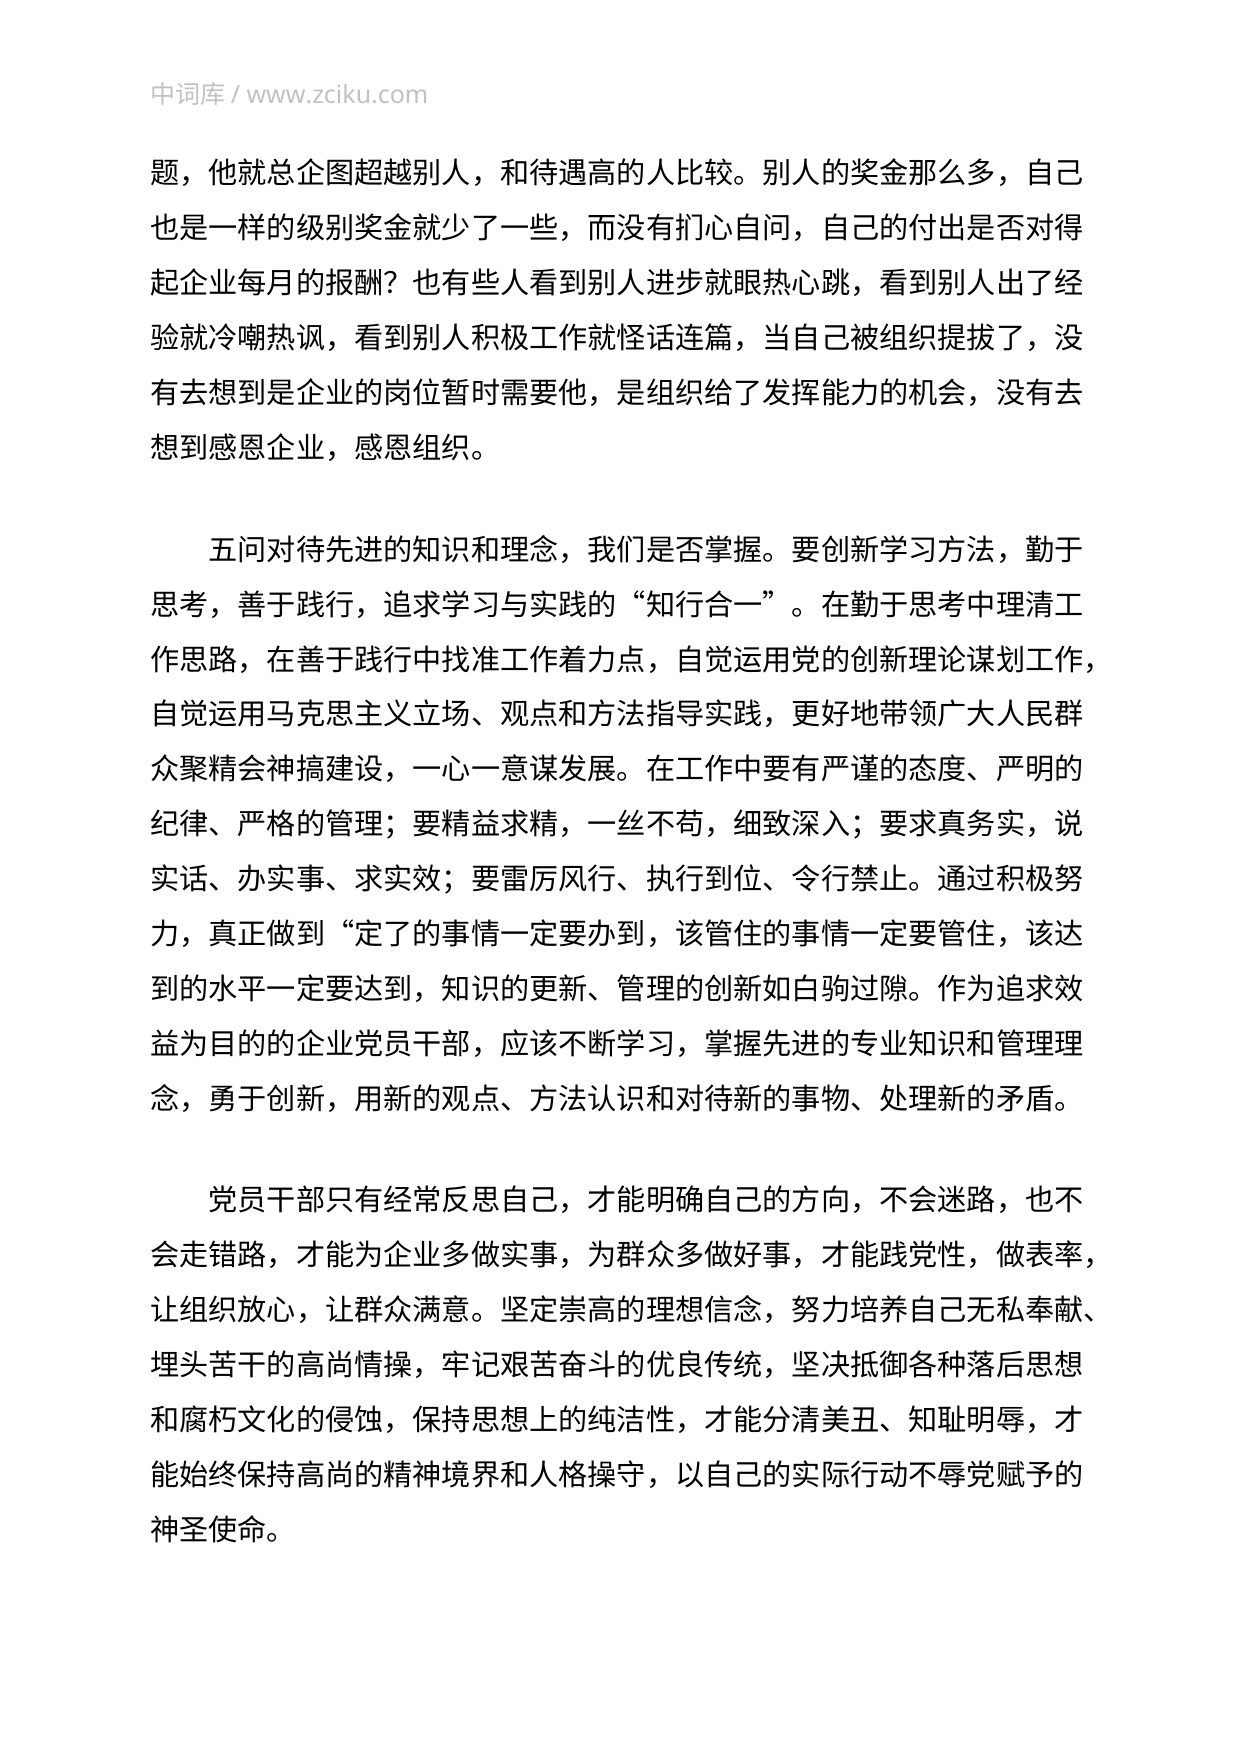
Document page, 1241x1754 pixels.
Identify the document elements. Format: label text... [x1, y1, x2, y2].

text 五问对待先进的知识和理念，我们是否掌握。要创新学习方法，勤于思考，善于践行，追求学习与实践的“知行合一”。在勤于思考中理清工作思路，在善于践行中找准工作着力点，自觉运用党的创新理论谋划工作，自觉运用马克思主义立场、观点和方法指导实践，更好地带领广大人民群众聚精会神搞建设，一心一意谋发展。在工作中要有严谨的态度、严明的纪律、严格的管理；要精益求精，一丝不苟，细致深入；要求真务实，说实话、办实事、求实效；要雷厉风行、执行到位、令行禁止。通过积极努力，真正做到“定了的事情一定要办到，该管住的事情一定要管住，该达到的水平一定要达到，知识的更新、管理的创新如白驹过隙。作为追求效益为目的的企业党员干部，应该不断学习，掌握先进的专业知识和管理理念，勇于创新，用新的观点、方法认识和对待新的事物、处理新的矛盾。 [150, 526, 1090, 1117]
text 党员干部只有经常反思自己，才能明确自己的方向，不会迷路，也不会走错路，才能为企业多做实事，为群众多做好事，才能践党性，做表率，让组织放心，让群众满意。坚定崇高的理想信念，努力培养自己无私奉献、埋头苦干的高尚情操，牢记艰苦奋斗的优良传统，坚决抵御各种落后思想和腐朽文化的侵蚀，保持思想上的纯洁性，才能分清美丑、知耻明辱，才能始终保持高尚的精神境界和人格操守，以自己的实际行动不辱党赋予的神圣使命。 [150, 1177, 1090, 1549]
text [150, 150, 1090, 467]
